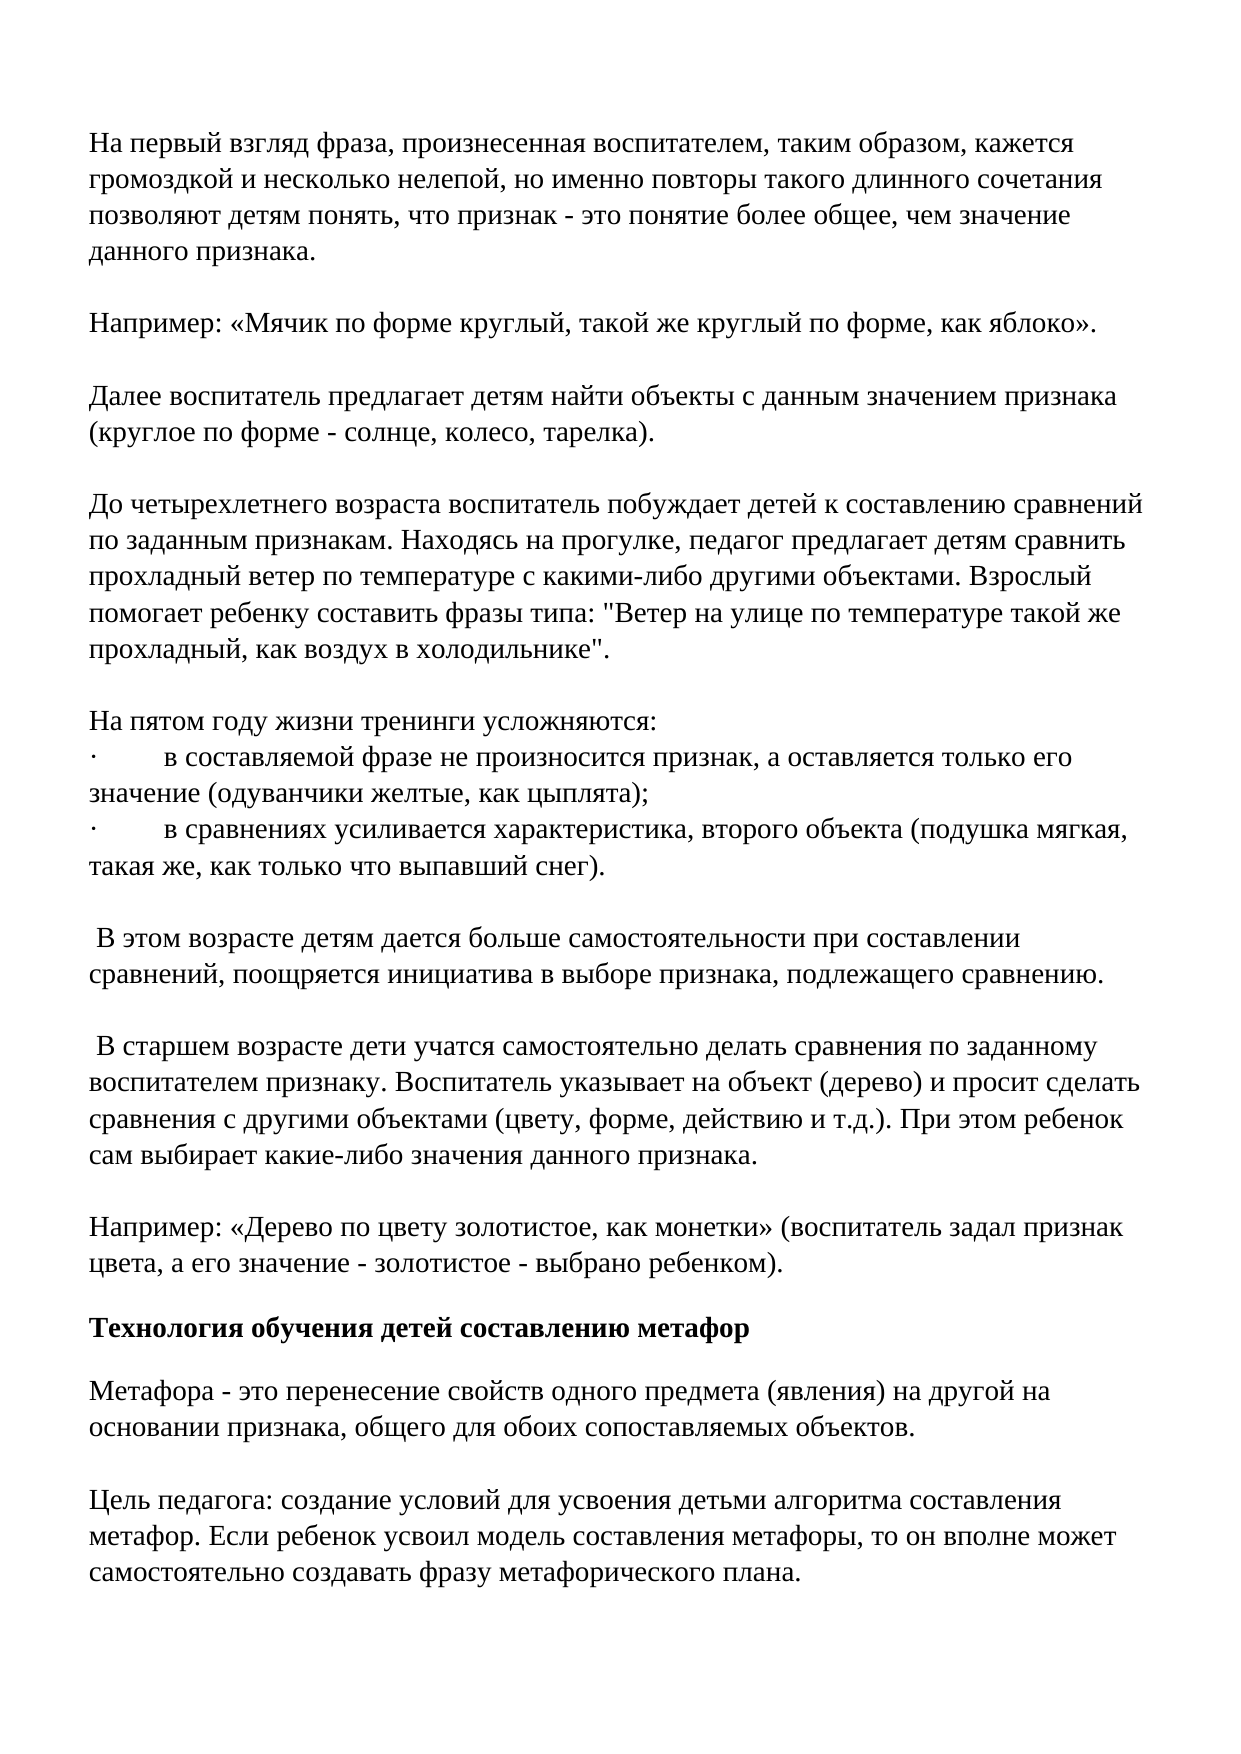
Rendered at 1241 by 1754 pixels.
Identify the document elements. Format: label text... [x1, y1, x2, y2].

text · в составляемой фразе не произносится признак, а оставляется только его значение (одуванчики желтые, как цыплята); [88, 739, 1152, 809]
text Например: «Мячик по форме круглый, такой же круглый по форме, как яблоко». [88, 306, 1152, 339]
text · в сравнениях усиливается характеристика, второго объекта (подушка мягкая, такая же, как только что выпавший снег). [88, 812, 1152, 881]
text На первый взгляд фраза, произнесенная воспитателем, таким образом, кажется громоздкой и несколько нелепой, но именно повторы такого длинного сочетания позволяют детям понять, что признак - это понятие более общее, чем значение данного признака. [88, 125, 1152, 267]
text Технология обучения детей составлению метафор [88, 1311, 1152, 1344]
text Цель педагога: создание условий для усвоения детьми алгоритма составления метафор. Если ребенок усвоил модель составления метафоры, то он вполне может самостоятельно создавать фразу метафорического плана. [88, 1482, 1152, 1588]
text На пятом году жизни тренинги усложняются: [88, 703, 1152, 737]
text В этом возрасте детям дается больше самостоятельности при составлении сравнений, поощряется инициатива в выборе признака, подлежащего сравнению. [88, 920, 1152, 990]
text В старшем возрасте дети учатся самостоятельно делать сравнения по заданному воспитателем признаку. Воспитатель указывает на объект (дерево) и просит сделать сравнения с другими объектами (цвету, форме, действию и т.д.). При этом ребенок сам выбирает какие-либо значения данного признака. [88, 1028, 1152, 1170]
text До четырехлетнего возраста воспитатель побуждает детей к составлению сравнений по заданным признакам. Находясь на прогулке, педагог предлагает детям сравнить прохладный ветер по температуре с какими-либо другими объектами. Взрослый помогает ребенку составить фразы типа: "Ветер на улице по температуре такой же прохладный, как воздух в холодильнике". [88, 486, 1152, 664]
text Далее воспитатель предлагает детям найти объекты с данным значением признака (круглое по форме - солнце, колесо, тарелка). [88, 378, 1152, 447]
text Метафора - это перенесение свойств одного предмета (явления) на другой на основании признака, общего для обоих сопоставляемых объектов. [88, 1373, 1152, 1443]
text Например: «Дерево по цвету золотистое, как монетки» (воспитатель задал признак цвета, а его значение - золотистое - выбрано ребенком). [88, 1209, 1152, 1279]
